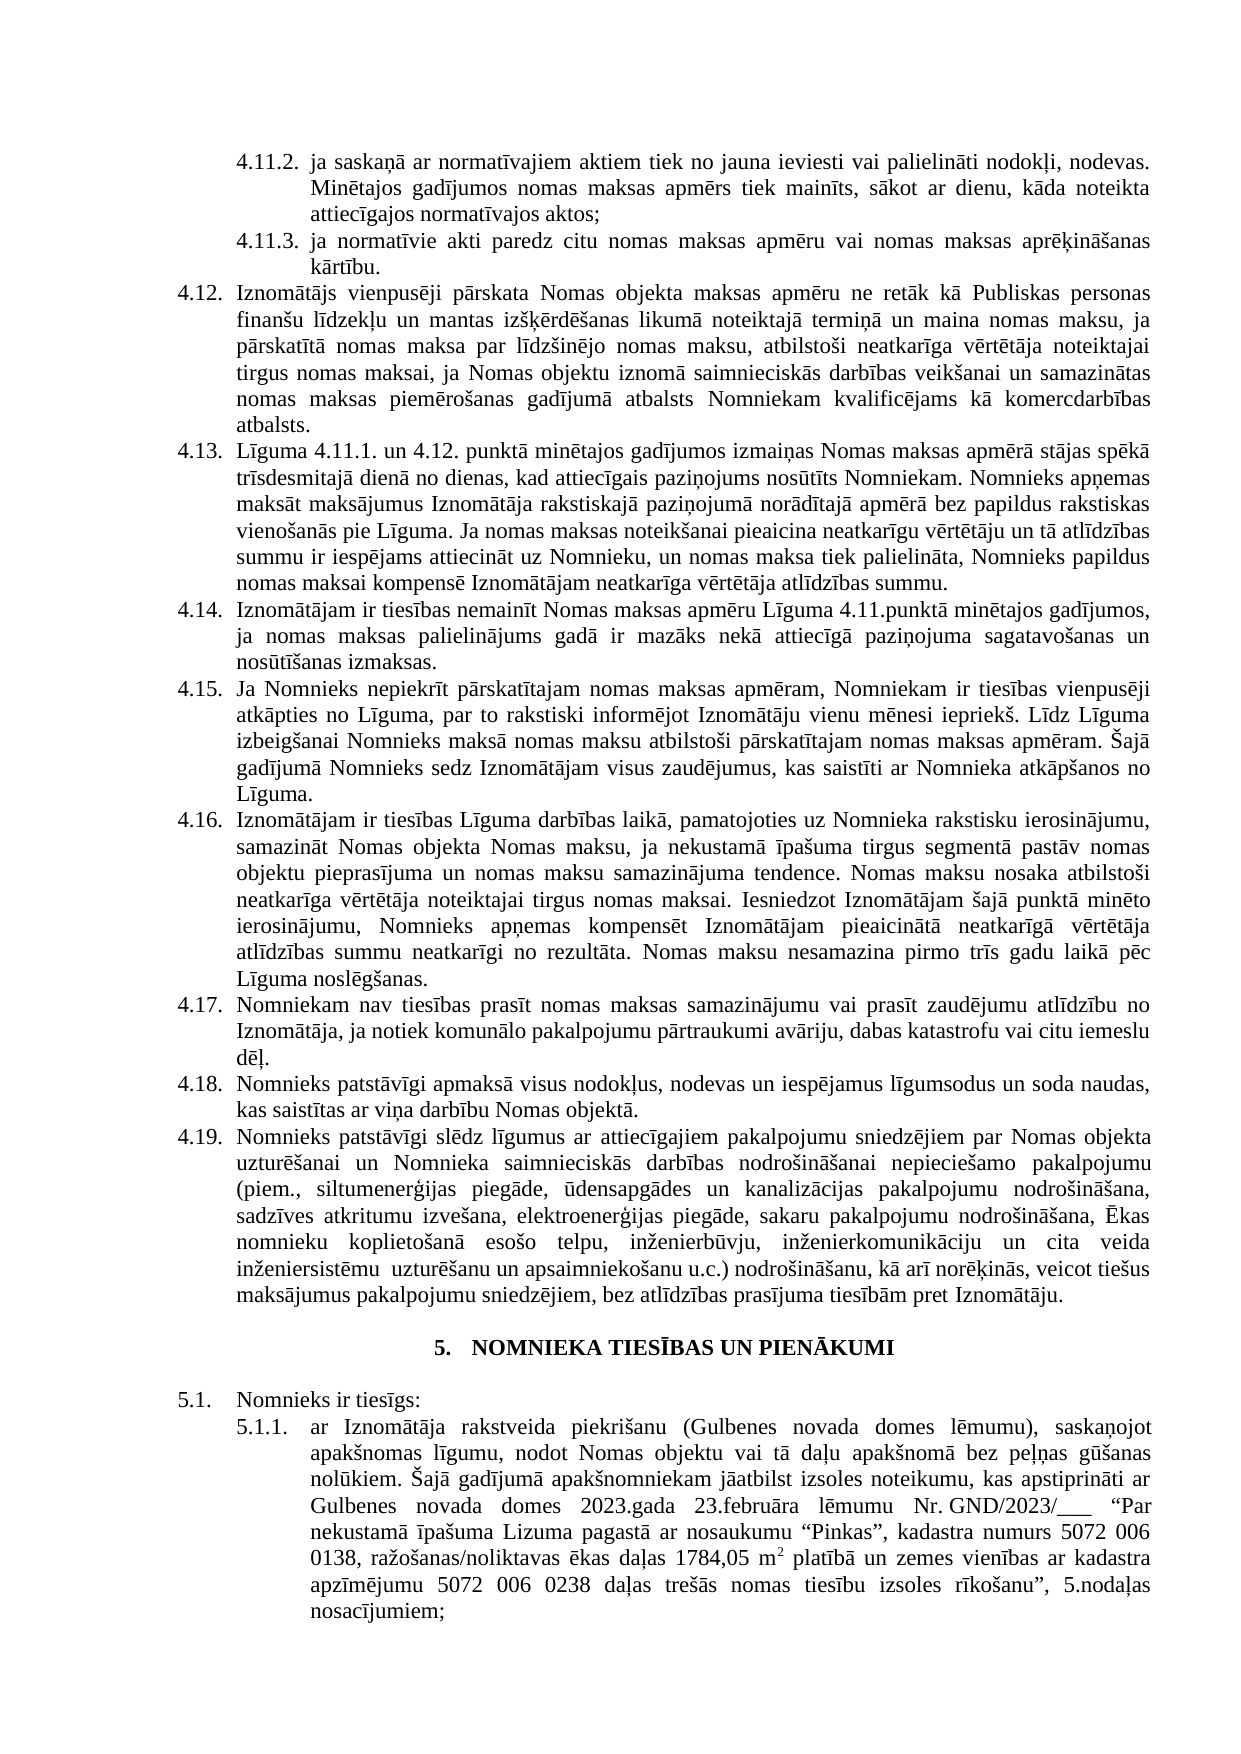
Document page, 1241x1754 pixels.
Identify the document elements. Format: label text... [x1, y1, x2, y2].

list Nomnieks patstāvīgi apmaksā visus nodokļus, nodevas un iespējamus līgumsodus un soda naudas, kas saistītas ar viņa darbību Nomas objektā. [177, 1070, 1152, 1123]
list Līguma 4.11.1. un 4.12. punktā minētajos gadījumos izmaiņas Nomas maksas apmērā stājas spēkā trīsdesmitajā dienā no dienas, kad attiecīgais paziņojums nosūtīts Nomniekam. Nomnieks apņemas maksāt maksājumus Iznomātāja rakstiskajā paziņojumā norādītajā apmērā bez papildus rakstiskas vienošanās pie Līguma. Ja nomas maksas noteikšanai pieaicina neatkarīgu vērtētāju un tā atlīdzības summu ir iespējams attiecināt uz Nomnieku, un nomas maksa tiek palielināta, Nomnieks papildus nomas maksai kompensē Iznomātājam neatkarīga vērtētāja atlīdzības summu. [177, 438, 1152, 596]
list ja normatīvie akti paredz citu nomas maksas apmēru vai nomas maksas aprēķināšanas kārtību. [236, 227, 1152, 279]
list Ja Nomnieks nepiekrīt pārskatītajam nomas maksas apmēram, Nomniekam ir tiesības vienpusēji atkāpties no Līguma, par to rakstiski informējot Iznomātāju vienu mēnesi iepriekš. Līdz Līguma izbeigšanai Nomnieks maksā nomas maksu atbilstoši pārskatītajam nomas maksas apmēram. Šajā gadījumā Nomnieks sedz Iznomātājam visus zaudējumus, kas saistīti ar Nomnieka atkāpšanos no Līguma. [177, 675, 1152, 807]
list Nomnieks patstāvīgi slēdz līgumus ar attiecīgajiem pakalpojumu sniedzējiem par Nomas objekta uzturēšanai un Nomnieka saimnieciskās darbības nodrošināšanai nepieciešamo pakalpojumu (piem., siltumenerģijas piegāde, ūdensapgādes un kanalizācijas pakalpojumu nodrošināšana, sadzīves atkritumu izvešana, elektroenerģijas piegāde, sakaru pakalpojumu nodrošināšana, Ēkas nomnieku koplietošanā esošo telpu, inženierbūvju, inženierkomunikāciju un cita veida inženiersistēmu uzturēšanu un apsaimniekošanu u.c.) nodrošināšanu, kā arī norēķinās, veicot tiešus maksājumus pakalpojumu sniedzējiem, bez atlīdzības prasījuma tiesībām pret Iznomātāju. [177, 1123, 1152, 1307]
list Nomnieks ir tiesīgs: [177, 1386, 1152, 1413]
list Iznomātājs vienpusēji pārskata Nomas objekta maksas apmēru ne retāk kā Publiskas personas finanšu līdzekļu un mantas izšķērdēšanas likumā noteiktajā termiņā un maina nomas maksu, ja pārskatītā nomas maksa par līdzšinējo nomas maksu, atbilstoši neatkarīga vērtētāja noteiktajai tirgus nomas maksai, ja Nomas objektu iznomā saimnieciskās darbības veikšanai un samazinātas nomas maksas piemērošanas gadījumā atbalsts Nomniekam kvalificējams kā komercdarbības atbalsts. [177, 279, 1152, 438]
list NOMNIEKA TIESĪBAS UN PIENĀKUMI [177, 1334, 1152, 1360]
list Nomniekam nav tiesības prasīt nomas maksas samazinājumu vai prasīt zaudējumu atlīdzību no Iznomātāja, ja notiek komunālo pakalpojumu pārtraukumi avāriju, dabas katastrofu vai citu iemeslu dēļ. [177, 991, 1152, 1070]
list ja saskaņā ar normatīvajiem aktiem tiek no jauna ieviesti vai palielināti nodokļi, nodevas. Minētajos gadījumos nomas maksas apmērs tiek mainīts, sākot ar dienu, kāda noteikta attiecīgajos normatīvajos aktos; [236, 148, 1152, 227]
list ar Iznomātāja rakstveida piekrišanu (Gulbenes novada domes lēmumu), saskaņojot apakšnomas līgumu, nodot Nomas objektu vai tā daļu apakšnomā bez peļņas gūšanas nolūkiem. Šajā gadījumā apakšnomniekam jāatbilst izsoles noteikumu, kas apstiprināti ar Gulbenes novada domes 2023.gada 23.februāra lēmumu Nr. GND/2023/___ “Par nekustamā īpašuma Lizuma pagastā ar nosaukumu “Pinkas”, kadastra numurs 5072 006 0138, ražošanas/noliktavas ēkas daļas 1784,05 m2 platībā un zemes vienības ar kadastra apzīmējumu 5072 006 0238 daļas trešās nomas tiesību izsoles rīkošanu”, 5.nodaļas nosacījumiem; [236, 1413, 1152, 1623]
list Iznomātājam ir tiesības Līguma darbības laikā, pamatojoties uz Nomnieka rakstisku ierosinājumu, samazināt Nomas objekta Nomas maksu, ja nekustamā īpašuma tirgus segmentā pastāv nomas objektu pieprasījuma un nomas maksu samazinājuma tendence. Nomas maksu nosaka atbilstoši neatkarīga vērtētāja noteiktajai tirgus nomas maksai. Iesniedzot Iznomātājam šajā punktā minēto ierosinājumu, Nomnieks apņemas kompensēt Iznomātājam pieaicinātā neatkarīgā vērtētāja atlīdzības summu neatkarīgi no rezultāta. Nomas maksu nesamazina pirmo trīs gadu laikā pēc Līguma noslēgšanas. [177, 807, 1152, 991]
list Iznomātājam ir tiesības nemainīt Nomas maksas apmēru Līguma 4.11.punktā minētajos gadījumos, ja nomas maksas palielinājums gadā ir mazāks nekā attiecīgā paziņojuma sagatavošanas un nosūtīšanas izmaksas. [177, 596, 1152, 675]
